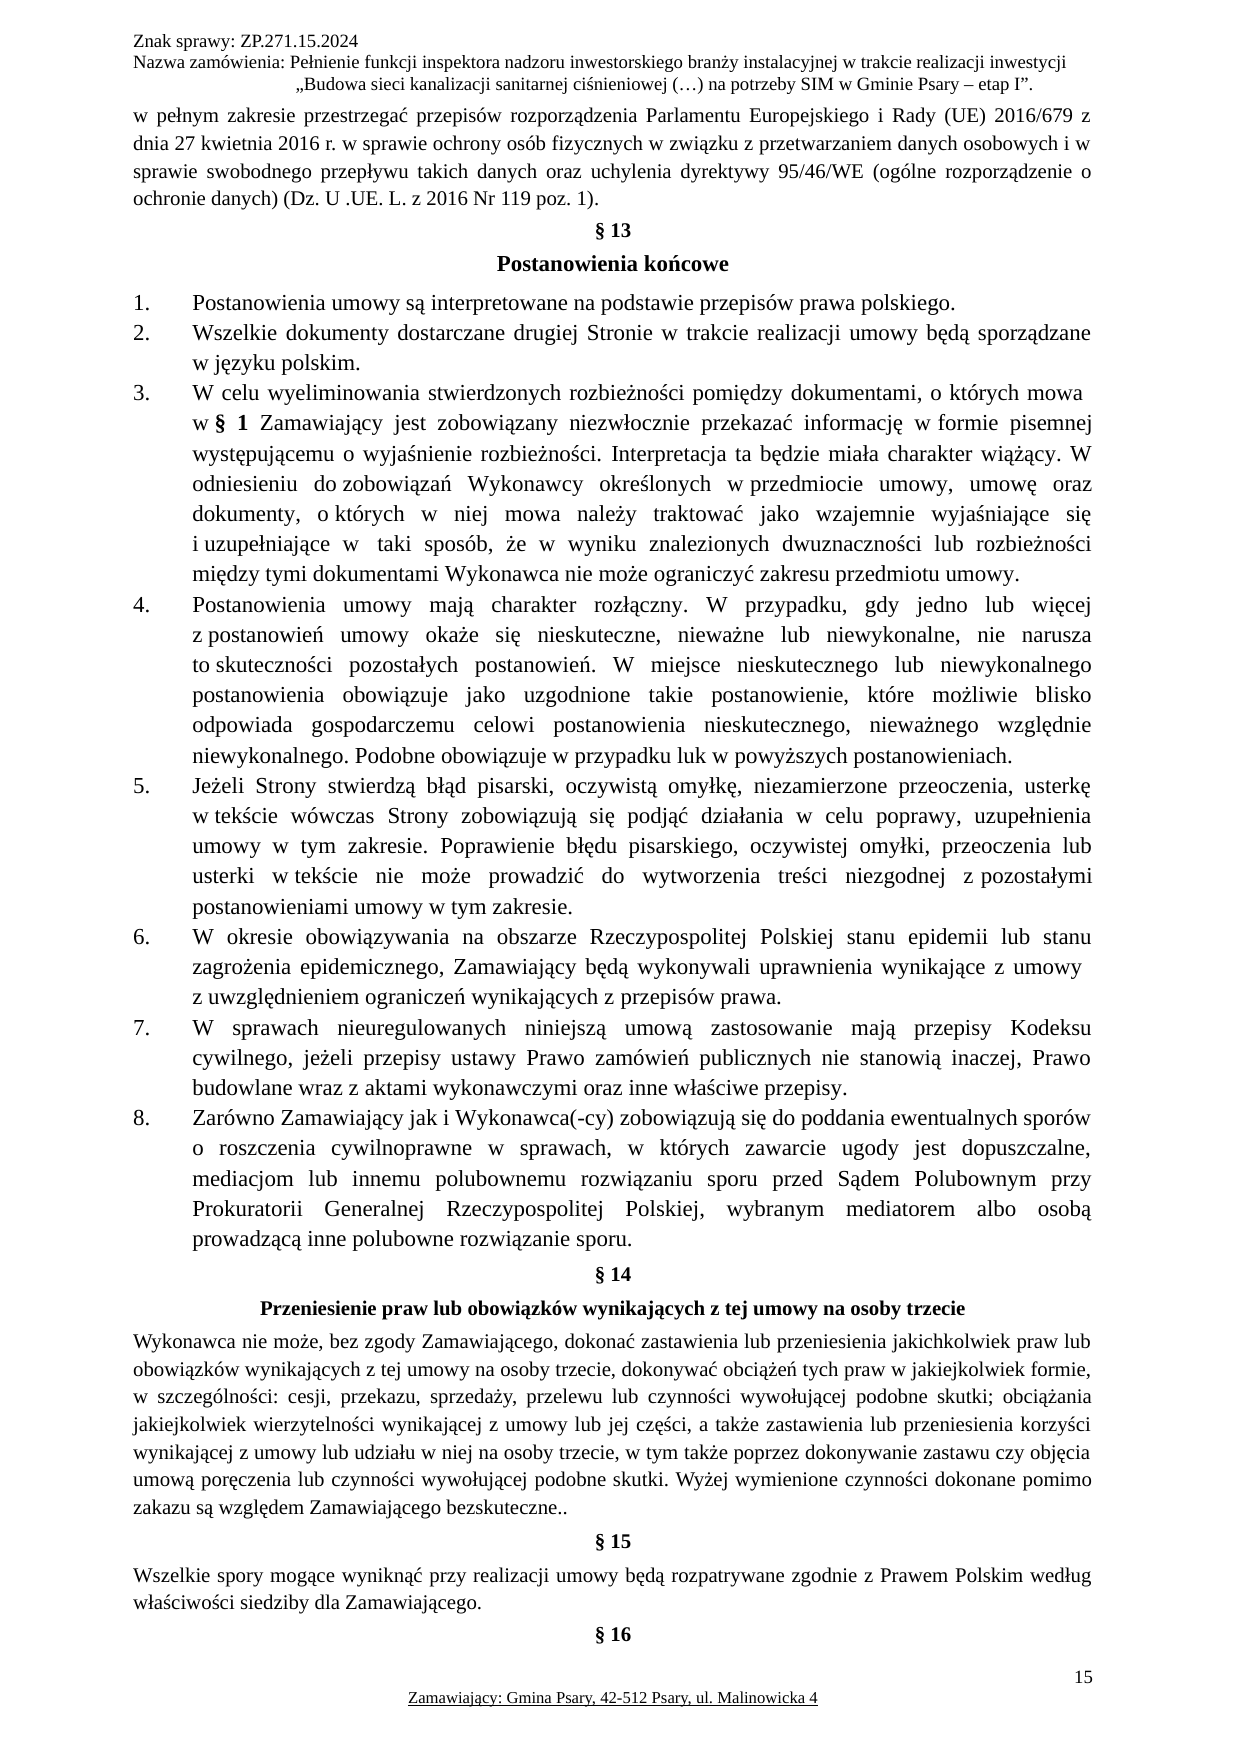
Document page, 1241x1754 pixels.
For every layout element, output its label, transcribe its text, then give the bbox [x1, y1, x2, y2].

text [133, 103, 1093, 210]
list Jeżeli Strony stwierdzą błąd pisarski, oczywistą omyłkę, niezamierzone przeoczenia, usterkę w tekście wówczas Strony zobowiązują się podjąć działania w celu poprawy, uzupełnienia umowy w tym zakresie. Poprawienie błędu pisarskiego, oczywistej omyłki, przeoczenia lub usterki w tekście nie może prowadzić do wytworzenia treści niezgodnej z pozostałymi postanowieniami umowy w tym zakresie. [133, 772, 1093, 919]
text Wykonawca nie może, bez zgody Zamawiającego, dokonać zastawienia lub przeniesienia jakichkolwiek praw lub obowiązków wynikających z tej umowy na osoby trzecie, dokonywać obciążeń tych praw w jakiejkolwiek formie, w szczególności: cesji, przekazu, sprzedaży, przelewu lub czynności wywołującej podobne skutki; obciążania jakiejkolwiek wierzytelności wynikającej z umowy lub jej części, a także zastawienia lub przeniesienia korzyści wynikającej z umowy lub udziału w niej na osoby trzecie, w tym także poprzez dokonywanie zastawu czy objęcia umową poręczenia lub czynności wywołującej podobne skutki. Wyżej wymienione czynności dokonane pomimo zakazu są względem Zamawiającego bezskuteczne.. [133, 1329, 1093, 1519]
text § 13 [133, 218, 1093, 242]
text § 15 [133, 1529, 1093, 1553]
list W okresie obowiązywania na obszarze Rzeczypospolitej Polskiej stanu epidemii lub stanu zagrożenia epidemicznego, Zamawiający będą wykonywali uprawnienia wynikające z umowy z uwzględnieniem ograniczeń wynikających z przepisów prawa. [133, 923, 1093, 1010]
text Wszelkie spory mogące wyniknąć przy realizacji umowy będą rozpatrywane zgodnie z Prawem Polskim według właściwości siedziby dla Zamawiającego. [133, 1563, 1093, 1614]
list W celu wyeliminowania stwierdzonych rozbieżności pomiędzy dokumentami, o których mowa w § 1 Zamawiający jest zobowiązany niezwłocznie przekazać informację w formie pisemnej występującemu o wyjaśnienie rozbieżności. Interpretacja ta będzie miała charakter wiążący. W odniesieniu do zobowiązań Wykonawcy określonych w przedmiocie umowy, umowę oraz dokumenty, o których w niej mowa należy traktować jako wzajemnie wyjaśniające się i uzupełniające w taki sposób, że w wyniku znalezionych dwuznaczności lub rozbieżności między tymi dokumentami Wykonawca nie może ograniczyć zakresu przedmiotu umowy. [133, 379, 1093, 587]
text § 14 [133, 1262, 1093, 1286]
list Postanowienia umowy są interpretowane na podstawie przepisów prawa polskiego. [133, 289, 1093, 315]
list Wszelkie dokumenty dostarczane drugiej Stronie w trakcie realizacji umowy będą sporządzane w języku polskim. [133, 319, 1093, 375]
text § 16 [133, 1622, 1093, 1646]
list Zarówno Zamawiający jak i Wykonawca(-cy) zobowiązują się do poddania ewentualnych sporów o roszczenia cywilnoprawne w sprawach, w których zawarcie ugody jest dopuszczalne, mediacjom lub innemu polubownemu rozwiązaniu sporu przed Sądem Polubownym przy Prokuratorii Generalnej Rzeczypospolitej Polskiej, wybranym mediatorem albo osobą prowadzącą inne polubowne rozwiązanie sporu. [133, 1104, 1093, 1251]
text Postanowienia końcowe [133, 250, 1093, 276]
text Przeniesienie praw lub obowiązków wynikających z tej umowy na osoby trzecie [133, 1295, 1093, 1319]
list Postanowienia umowy mają charakter rozłączny. W przypadku, gdy jedno lub więcej z postanowień umowy okaże się nieskuteczne, nieważne lub niewykonalne, nie narusza to skuteczności pozostałych postanowień. W miejsce nieskutecznego lub niewykonalnego postanowienia obowiązuje jako uzgodnione takie postanowienie, które możliwie blisko odpowiada gospodarczemu celowi postanowienia nieskutecznego, nieważnego względnie niewykonalnego. Podobne obowiązuje w przypadku luk w powyższych postanowieniach. [133, 591, 1093, 768]
list W sprawach nieuregulowanych niniejszą umową zastosowanie mają przepisy Kodeksu cywilnego, jeżeli przepisy ustawy Prawo zamówień publicznych nie stanowią inaczej, Prawo budowlane wraz z aktami wykonawczymi oraz inne właściwe przepisy. [133, 1014, 1093, 1100]
